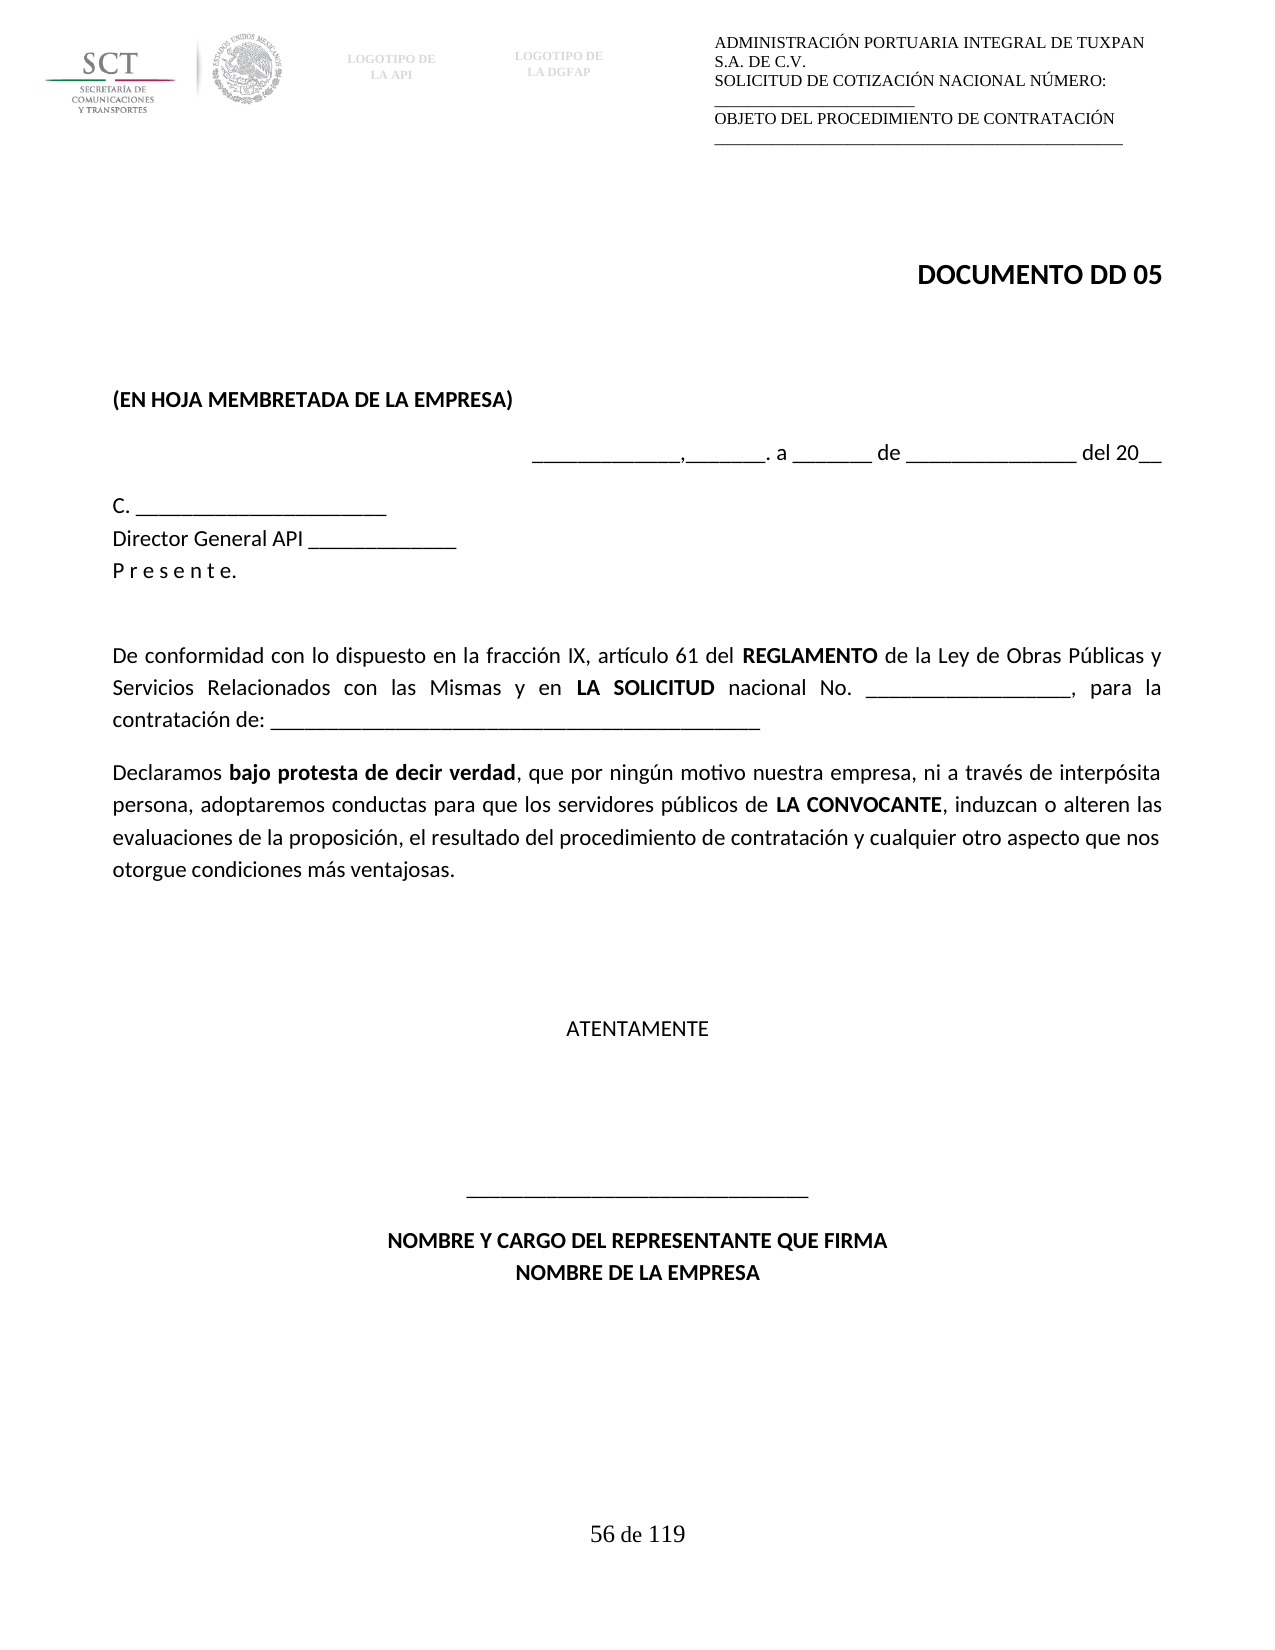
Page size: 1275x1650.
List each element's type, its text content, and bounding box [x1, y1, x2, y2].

text P r e s e n t e. [112, 556, 1162, 584]
text Director General API _____________ [112, 524, 1162, 552]
text Declaramos bajo protesta de decir verdad, que por ningún motivo nuestra empresa, ni a través de interpósita persona, adoptaremos conductas para que los servidores públicos de LA CONVOCANTE, induzcan o alteren las evaluaciones de la proposición, el resultado del procedimiento de contratación y cualquier otro aspecto que nos otorgue condiciones más ventajosas. [112, 758, 1162, 883]
picture [32, 21, 289, 117]
text _____________,_______. a _______ de _______________ del 20__ [112, 438, 1162, 466]
text (EN HOJA MEMBRETADA DE LA EMPRESA) [112, 385, 1162, 413]
text DOCUMENTO DD 05 [112, 256, 1162, 292]
text De conformidad con lo dispuesto en la fracción IX, artículo 61 del REGLAMENTO de la Ley de Obras Públicas y Servicios Relacionados con las Mismas y en LA SOLICITUD nacional No. __________________, para la contratación de: ___________________________________________ [112, 641, 1162, 733]
text ______________________________ [112, 1173, 1162, 1201]
text ATENTAMENTE [112, 1014, 1162, 1042]
text C. ______________________ [112, 491, 1162, 519]
text NOMBRE DE LA EMPRESA [112, 1258, 1162, 1286]
text NOMBRE Y CARGO DEL REPRESENTANTE QUE FIRMA [112, 1226, 1162, 1254]
